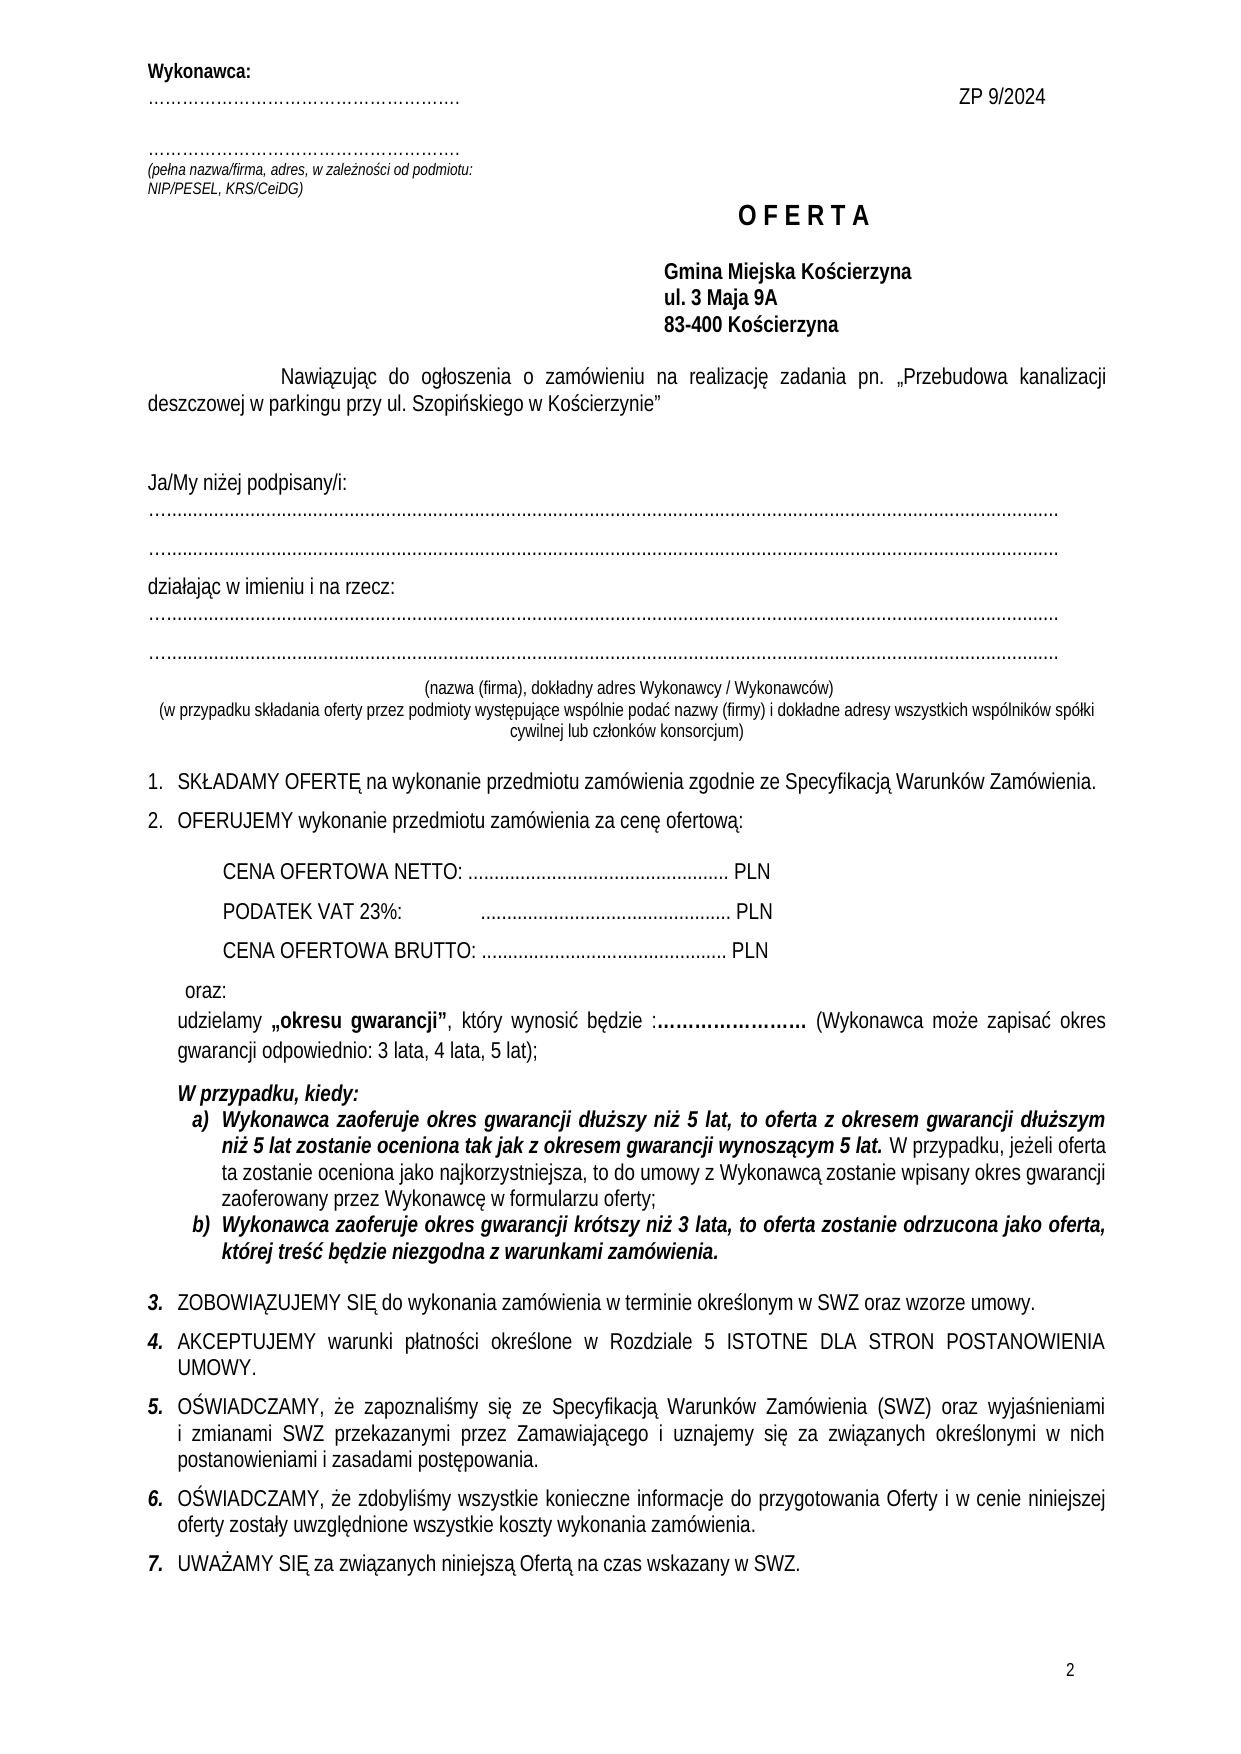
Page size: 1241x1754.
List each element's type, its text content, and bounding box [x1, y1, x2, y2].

text działając w imieniu i na rzecz: [148, 573, 1106, 599]
text …........................................................................................................................................................................... [148, 638, 1106, 664]
text ul. 3 Maja 9A [664, 284, 1106, 311]
text 83-400 Kościerzyna [664, 311, 1106, 337]
list UWAŻAMY SIĘ za związanych niniejszą Ofertą na czas wskazany w SWZ. [148, 1550, 1106, 1576]
text ………………………………………………. ZP 9/2024 [148, 83, 1106, 109]
text W przypadku, kiedy: [148, 1080, 1106, 1106]
text oraz: [185, 977, 1106, 1003]
list PODATEK VAT 23%: ................................................ PLN [223, 898, 1106, 924]
list CENA OFERTOWA NETTO: .................................................. PLN [223, 858, 1106, 884]
text …........................................................................................................................................................................... [148, 495, 1106, 521]
list Wykonawca zaoferuje okres gwarancji krótszy niż 3 lata, to oferta zostanie odrzucona jako oferta, której treść będzie niezgodna z warunkami zamówienia. [192, 1211, 1106, 1264]
text O F E R T A [664, 198, 1106, 232]
text Wykonawca: [148, 59, 1106, 83]
text Nawiązując do ogłoszenia o zamówieniu na realizację zadania pn. „Przebudowa kanalizacji deszczowej w parkingu przy ul. Szopińskiego w Kościerzynie” [148, 363, 1106, 416]
text udzielamy „okresu gwarancji”, który wynosić będzie :…………………… (Wykonawca może zapisać okres gwarancji odpowiednio: 3 lata, 4 lata, 5 lat); [177, 1007, 1106, 1063]
text …........................................................................................................................................................................... [148, 599, 1106, 626]
list CENA OFERTOWA BRUTTO: ............................................... PLN [223, 937, 1106, 963]
text ………………………………………………. [148, 136, 486, 160]
text Gmina Miejska Kościerzyna [664, 258, 1106, 284]
list ZOBOWIĄZUJEMY SIĘ do wykonania zamówienia w terminie określonym w SWZ oraz wzorze umowy. [148, 1289, 1106, 1316]
list SKŁADAMY OFERTĘ na wykonanie przedmiotu zamówienia zgodnie ze Specyfikacją Warunków Zamówienia. [148, 768, 1106, 794]
list Wykonawca zaoferuje okres gwarancji dłuższy niż 5 lat, to oferta z okresem gwarancji dłuższym niż 5 lat zostanie oceniona tak jak z okresem gwarancji wynoszącym 5 lat. W przypadku, jeżeli oferta ta zostanie oceniona jako najkorzystniejsza, to do umowy z Wykonawcą zostanie wpisany okres gwarancji zaoferowany przez Wykonawcę w formularzu oferty; [192, 1106, 1106, 1211]
text (pełna nazwa/firma, adres, w zależności od podmiotu: [148, 160, 1106, 179]
list AKCEPTUJEMY warunki płatności określone w Rozdziale 5 ISTOTNE DLA STRON POSTANOWIENIA UMOWY. [148, 1328, 1106, 1381]
text NIP/PESEL, KRS/CeiDG) [148, 179, 1106, 198]
list OFERUJEMY wykonanie przedmiotu zamówienia za cenę ofertową: [148, 807, 1106, 833]
list OŚWIADCZAMY, że zapoznaliśmy się ze Specyfikacją Warunków Zamówienia (SWZ) oraz wyjaśnieniami i zmianami SWZ przekazanymi przez Zamawiającego i uznajemy się za związanych określonymi w nich postanowieniami i zasadami postępowania. [148, 1393, 1106, 1472]
text …........................................................................................................................................................................... [148, 534, 1106, 560]
text (nazwa (firma), dokładny adres Wykonawcy / Wykonawców) [148, 677, 1106, 698]
list OŚWIADCZAMY, że zdobyliśmy wszystkie konieczne informacje do przygotowania Oferty i w cenie niniejszej oferty zostały uwzględnione wszystkie koszty wykonania zamówienia. [148, 1485, 1106, 1537]
text (w przypadku składania oferty przez podmioty występujące wspólnie podać nazwy (firmy) i dokładne adresy wszystkich wspólników spółki cywilnej lub członków konsorcjum) [148, 698, 1106, 742]
text Ja/My niżej podpisany/i: [148, 469, 1106, 495]
